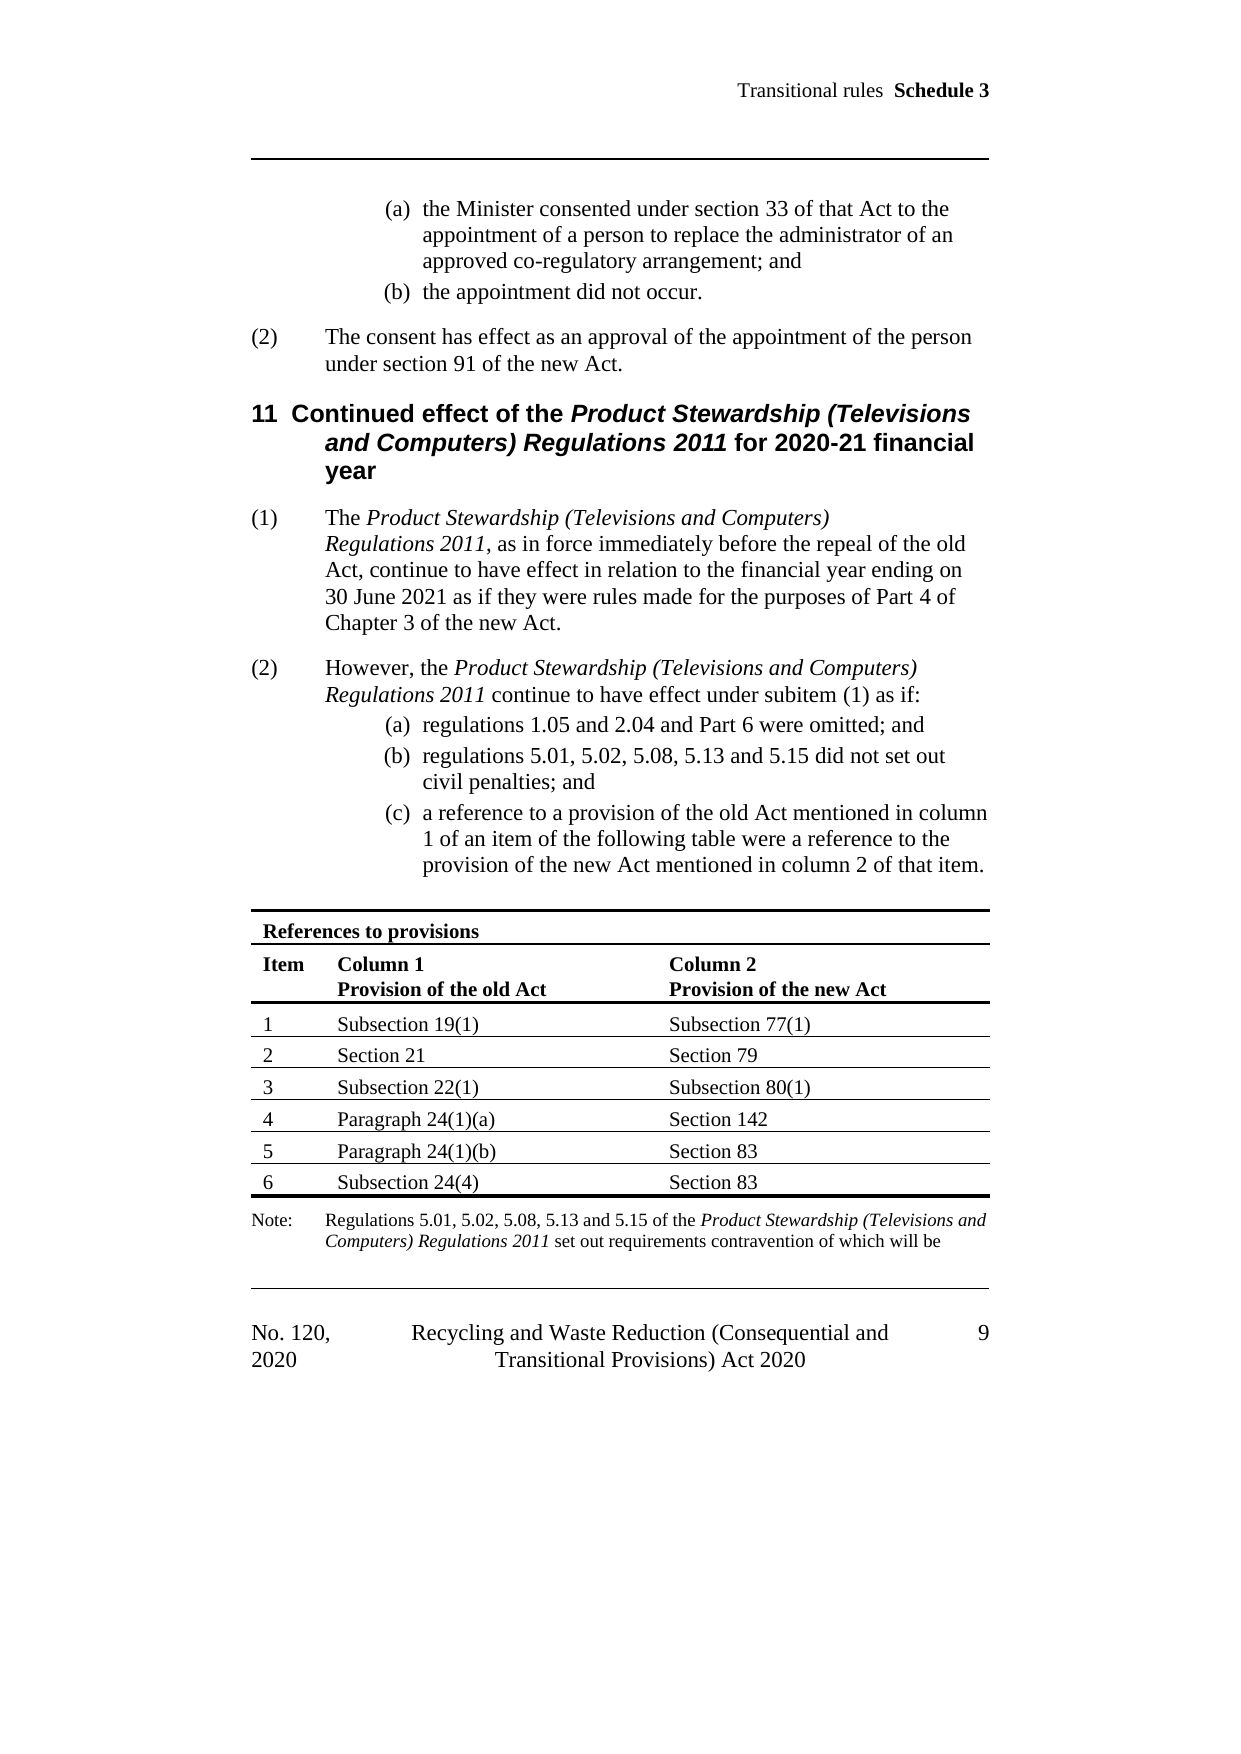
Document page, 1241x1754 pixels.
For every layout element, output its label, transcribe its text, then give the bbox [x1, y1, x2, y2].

table_cell Paragraph 24(1)(b) [326, 1132, 658, 1163]
table_cell Column 1 Provision of the old Act [326, 945, 658, 1001]
table_cell Item [251, 945, 326, 1001]
table_cell Section 83 [658, 1164, 989, 1194]
table_header References to provisions [251, 912, 989, 943]
table_cell 6 [251, 1164, 326, 1194]
table_cell Section 83 [658, 1132, 989, 1163]
table_cell Column 2 Provision of the new Act [658, 945, 989, 1001]
text 11 Continued effect of the Product Stewardship (Televisions and Computers) Regulations 2011 for 2020-21 financial year [251, 399, 989, 485]
table_cell 4 [251, 1100, 326, 1131]
table_cell Section 142 [658, 1100, 989, 1131]
table_cell Section 79 [658, 1037, 989, 1067]
table_cell Subsection 24(4) [326, 1164, 658, 1194]
text (a) regulations 1.05 and 2.04 and Part 6 were omitted; and [251, 711, 989, 738]
text (2) The consent has effect as an approval of the appointment of the person under section 91 of the new Act. [251, 323, 989, 376]
table_cell 1 [251, 1004, 326, 1036]
table_cell 3 [251, 1068, 326, 1099]
text (a) the Minister consented under section 33 of that Act to the appointment of a person to replace the administrator of an approved co-regulatory arrangement; and [251, 195, 989, 274]
table_cell Subsection 22(1) [326, 1068, 658, 1099]
table_cell Section 21 [326, 1037, 658, 1067]
text (b) regulations 5.01, 5.02, 5.08, 5.13 and 5.15 did not set out civil penalties; and [251, 742, 989, 794]
text (c) a reference to a provision of the old Act mentioned in column 1 of an item of the following table were a reference to the provision of the new Act mentioned in column 2 of that item. [251, 799, 989, 878]
table_cell Subsection 19(1) [326, 1004, 658, 1036]
table_cell Paragraph 24(1)(a) [326, 1100, 658, 1131]
table_cell Subsection 80(1) [658, 1068, 989, 1099]
text (1) The Product Stewardship (Televisions and Computers) Regulations 2011, as in force immediately before the repeal of the old Act, continue to have effect in relation to the financial year ending on 30 June 2021 as if they were rules made for the purposes of Part 4 of Chapter 3 of the new Act. [251, 504, 989, 636]
text (2) However, the Product Stewardship (Televisions and Computers) Regulations 2011 continue to have effect under subitem (1) as if: [251, 654, 989, 707]
text (b) the appointment did not occur. [251, 278, 989, 304]
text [251, 1210, 989, 1251]
table_cell 2 [251, 1037, 326, 1067]
table_cell 5 [251, 1132, 326, 1163]
table_cell Subsection 77(1) [658, 1004, 989, 1036]
